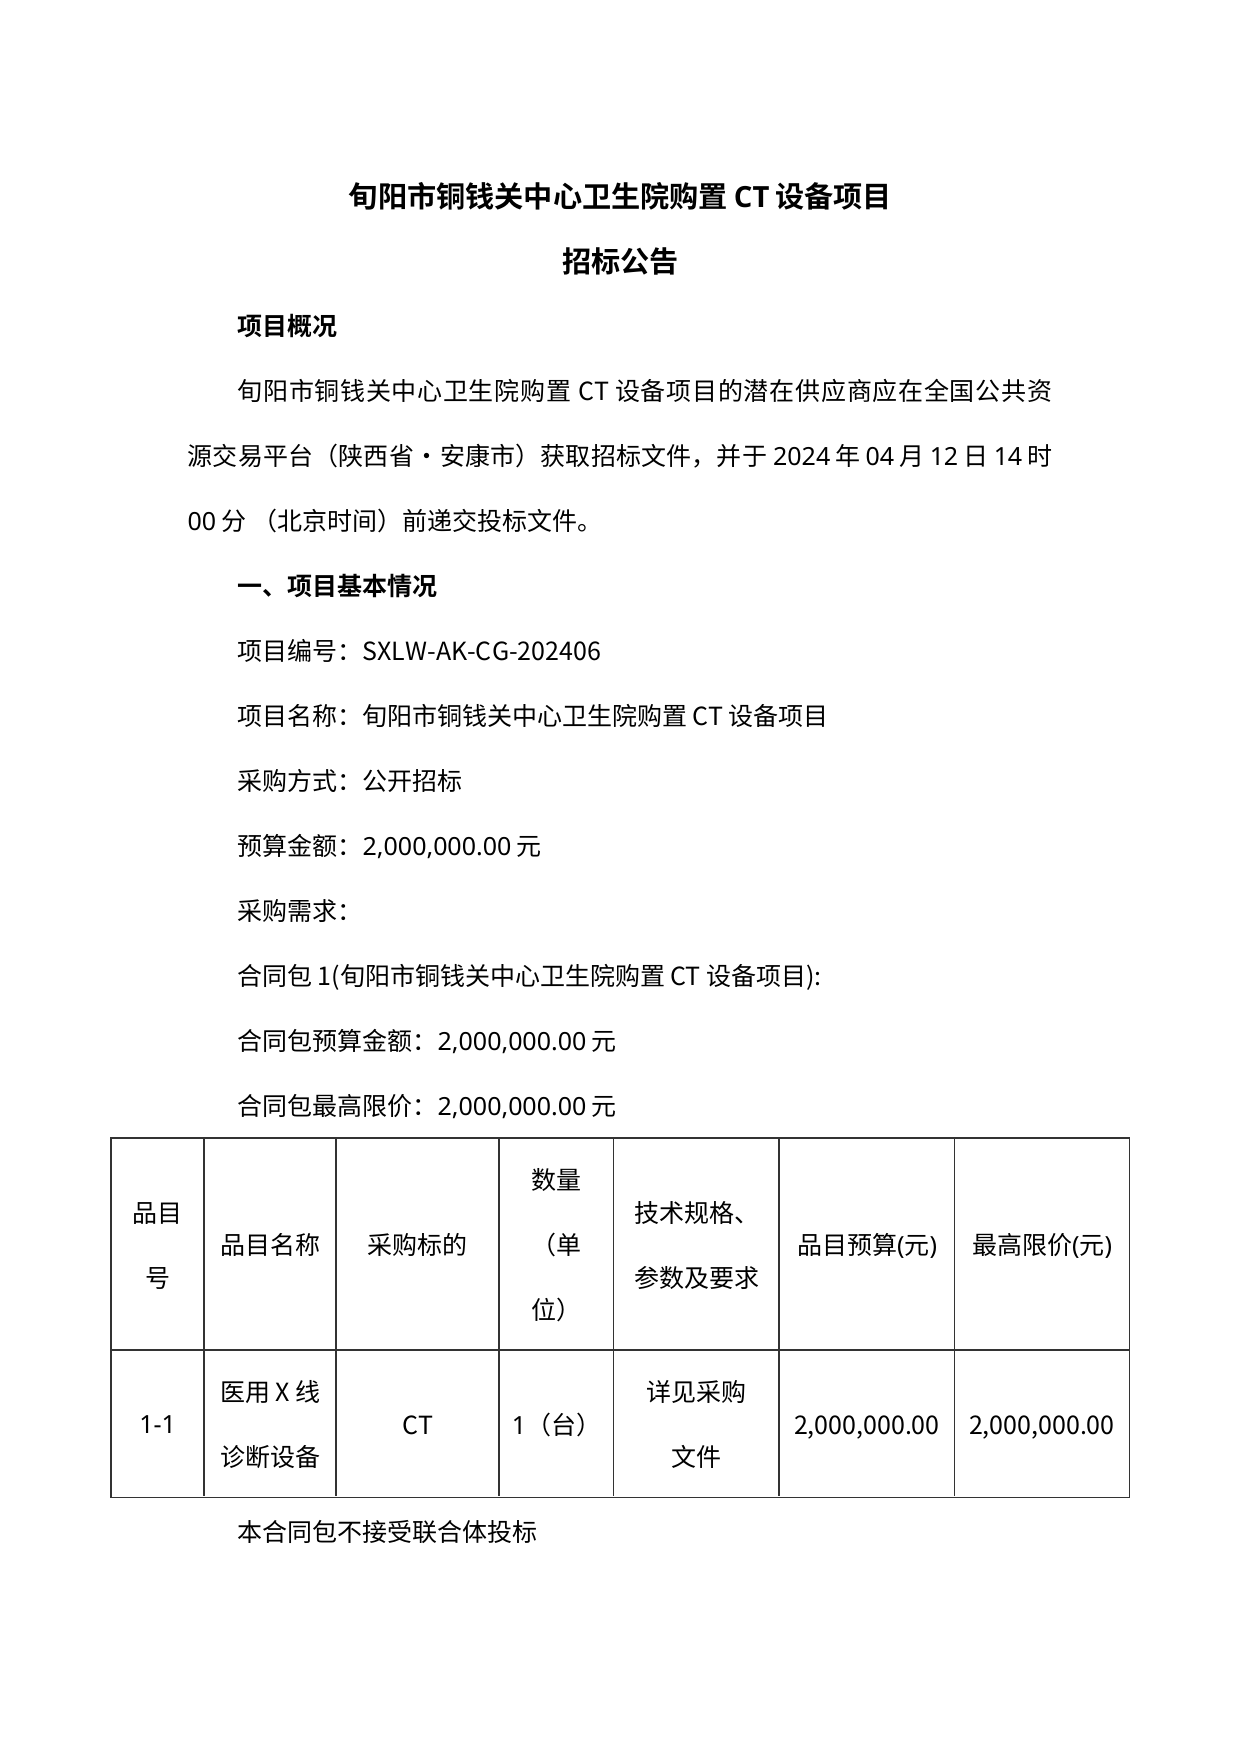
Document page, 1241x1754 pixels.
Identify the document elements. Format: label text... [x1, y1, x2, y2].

table_cell CT [337, 1351, 498, 1496]
subtitle 一、项目基本情况 [187, 552, 1053, 617]
text 合同包最高限价：2,000,000.00元 [187, 1072, 1053, 1137]
subtitle 招标公告 [187, 227, 1053, 292]
text 项目名称：旬阳市铜钱关中心卫生院购置CT设备项目 [237, 682, 1053, 747]
table_cell 2,000,000.00 [955, 1351, 1129, 1496]
text 合同包1(旬阳市铜钱关中心卫生院购置CT设备项目): [187, 942, 1053, 1007]
subtitle 旬阳市铜钱关中心卫生院购置CT设备项目 [187, 162, 1053, 227]
table_header 品目预算(元) [780, 1139, 954, 1349]
text 项目编号：SXLW-AK-CG-202406 [187, 617, 1053, 682]
table_header 品目号 [112, 1139, 203, 1349]
text 合同包预算金额：2,000,000.00元 [187, 1007, 1053, 1072]
table_header 最高限价(元) [955, 1139, 1129, 1349]
text 本合同包不接受联合体投标 [187, 1498, 1053, 1563]
table_header 技术规格、参数及要求 [614, 1139, 778, 1349]
table_cell 2,000,000.00 [780, 1351, 954, 1496]
table_cell 详见采购 文件 [614, 1351, 778, 1496]
table_header 品目名称 [205, 1139, 335, 1349]
table_header 数量 （单位） [500, 1139, 613, 1349]
text 旬阳市铜钱关中心卫生院购置CT设备项目的潜在供应商应在全国公共资源交易平台（陕西省·安康市）获取招标文件，并于2024年04月12日14时00分 （北京时间）前递交投标文件。 [187, 357, 1053, 552]
table_cell 医用X线诊断设备 [205, 1351, 335, 1496]
text 采购方式：公开招标 [237, 747, 1053, 812]
text 采购需求： [187, 877, 1053, 942]
text 预算金额：2,000,000.00元 [187, 812, 1053, 877]
table_cell 1-1 [112, 1351, 203, 1496]
table_cell 1（台） [500, 1351, 613, 1496]
subtitle 项目概况 [187, 292, 1053, 357]
table_header 采购标的 [337, 1139, 498, 1349]
